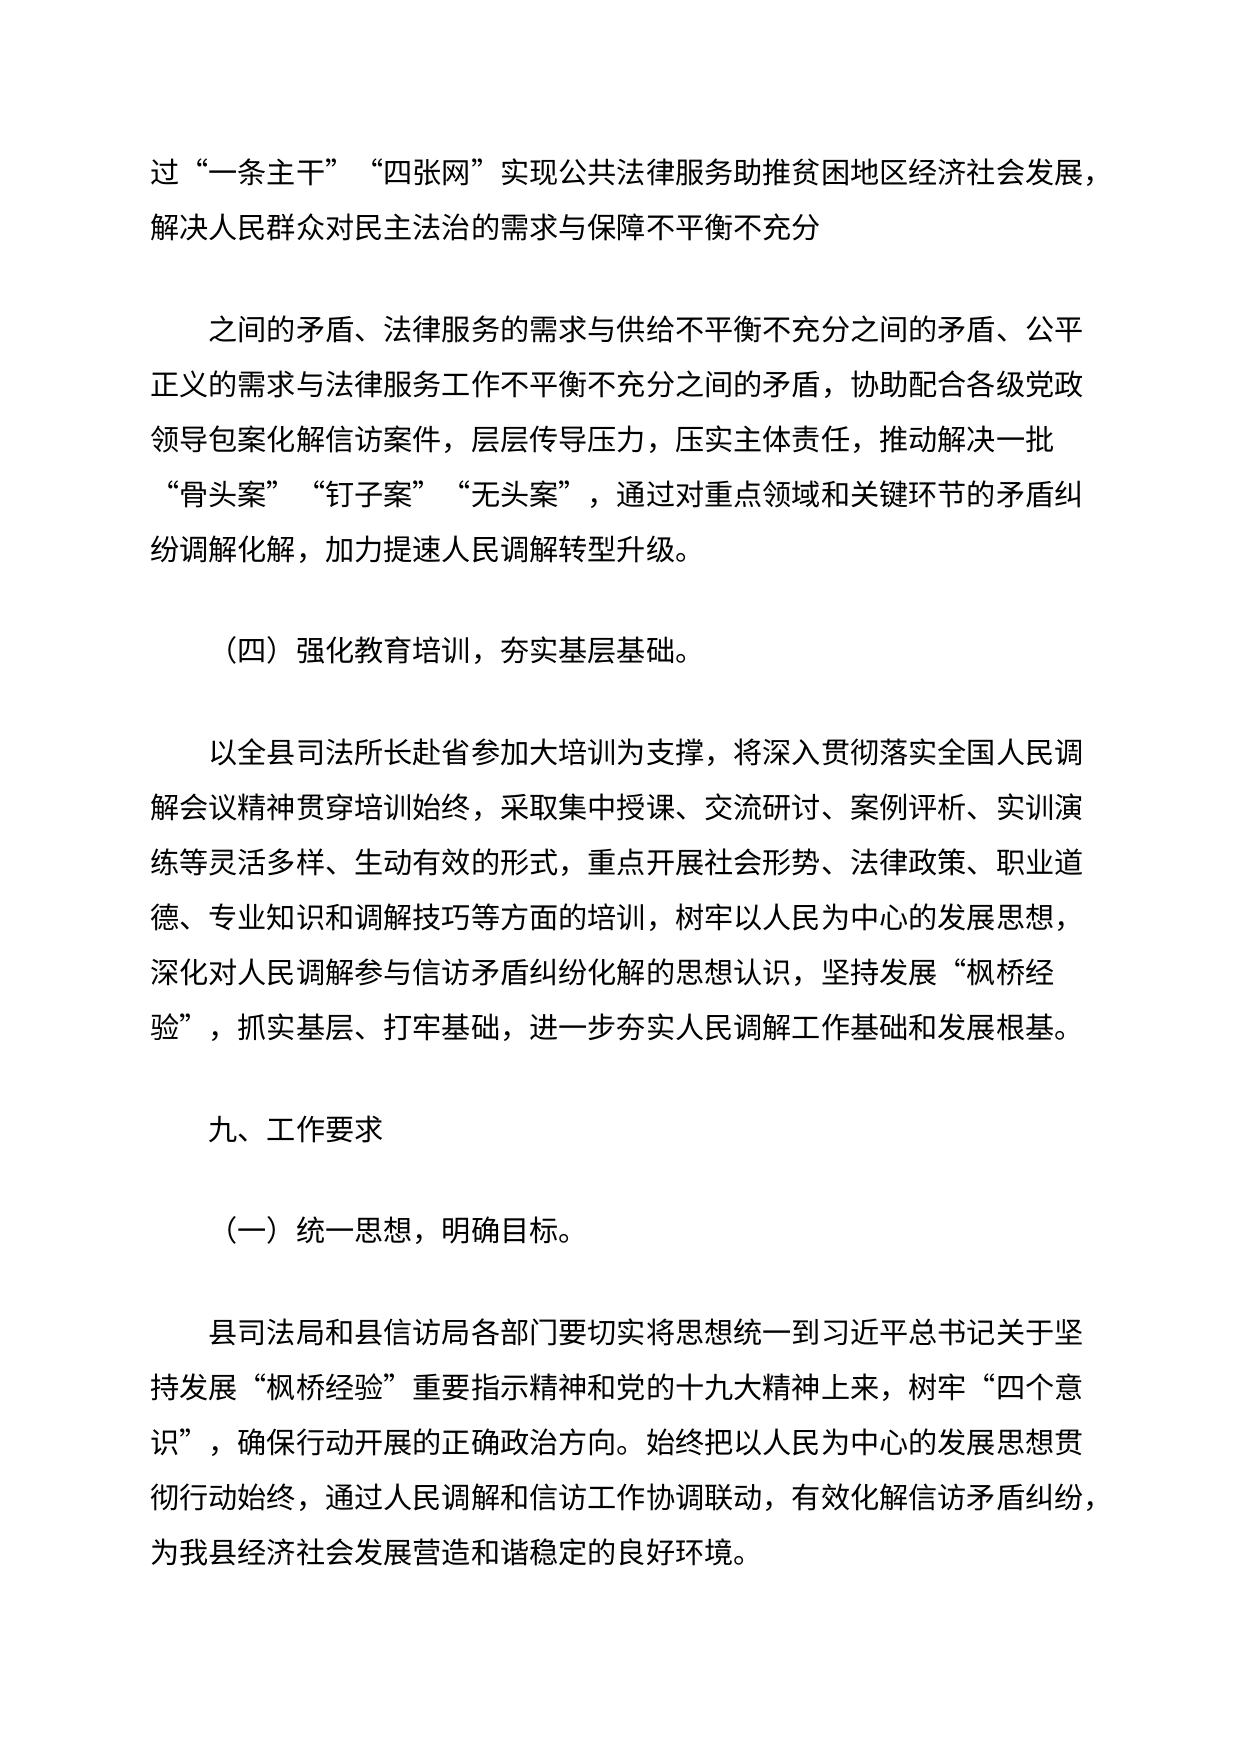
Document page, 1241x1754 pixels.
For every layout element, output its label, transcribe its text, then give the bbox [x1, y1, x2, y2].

text 九、工作要求 [150, 1106, 1090, 1148]
text （四）强化教育培训，夯实基层基础。 [150, 628, 1090, 670]
text （一）统一思想，明确目标。 [150, 1208, 1090, 1250]
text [150, 150, 1090, 247]
text 以全县司法所长赴省参加大培训为支撑，将深入贯彻落实全国人民调解会议精神贯穿培训始终，采取集中授课、交流研讨、案例评析、实训演练等灵活多样、生动有效的形式，重点开展社会形势、法律政策、职业道德、专业知识和调解技巧等方面的培训，树牢以人民为中心的发展思想，深化对人民调解参与信访矛盾纠纷化解的思想认识，坚持发展“枫桥经验”，抓实基层、打牢基础，进一步夯实人民调解工作基础和发展根基。 [150, 730, 1090, 1047]
text 之间的矛盾、法律服务的需求与供给不平衡不充分之间的矛盾、公平正义的需求与法律服务工作不平衡不充分之间的矛盾，协助配合各级党政领导包案化解信访案件，层层传导压力，压实主体责任，推动解决一批“骨头案”“钉子案”“无头案”，通过对重点领域和关键环节的矛盾纠纷调解化解，加力提速人民调解转型升级。 [150, 307, 1090, 568]
text 县司法局和县信访局各部门要切实将思想统一到习近平总书记关于坚持发展“枫桥经验”重要指示精神和党的十九大精神上来，树牢“四个意识”，确保行动开展的正确政治方向。始终把以人民为中心的发展思想贯彻行动始终，通过人民调解和信访工作协调联动，有效化解信访矛盾纠纷，为我县经济社会发展营造和谐稳定的良好环境。 [150, 1309, 1090, 1571]
